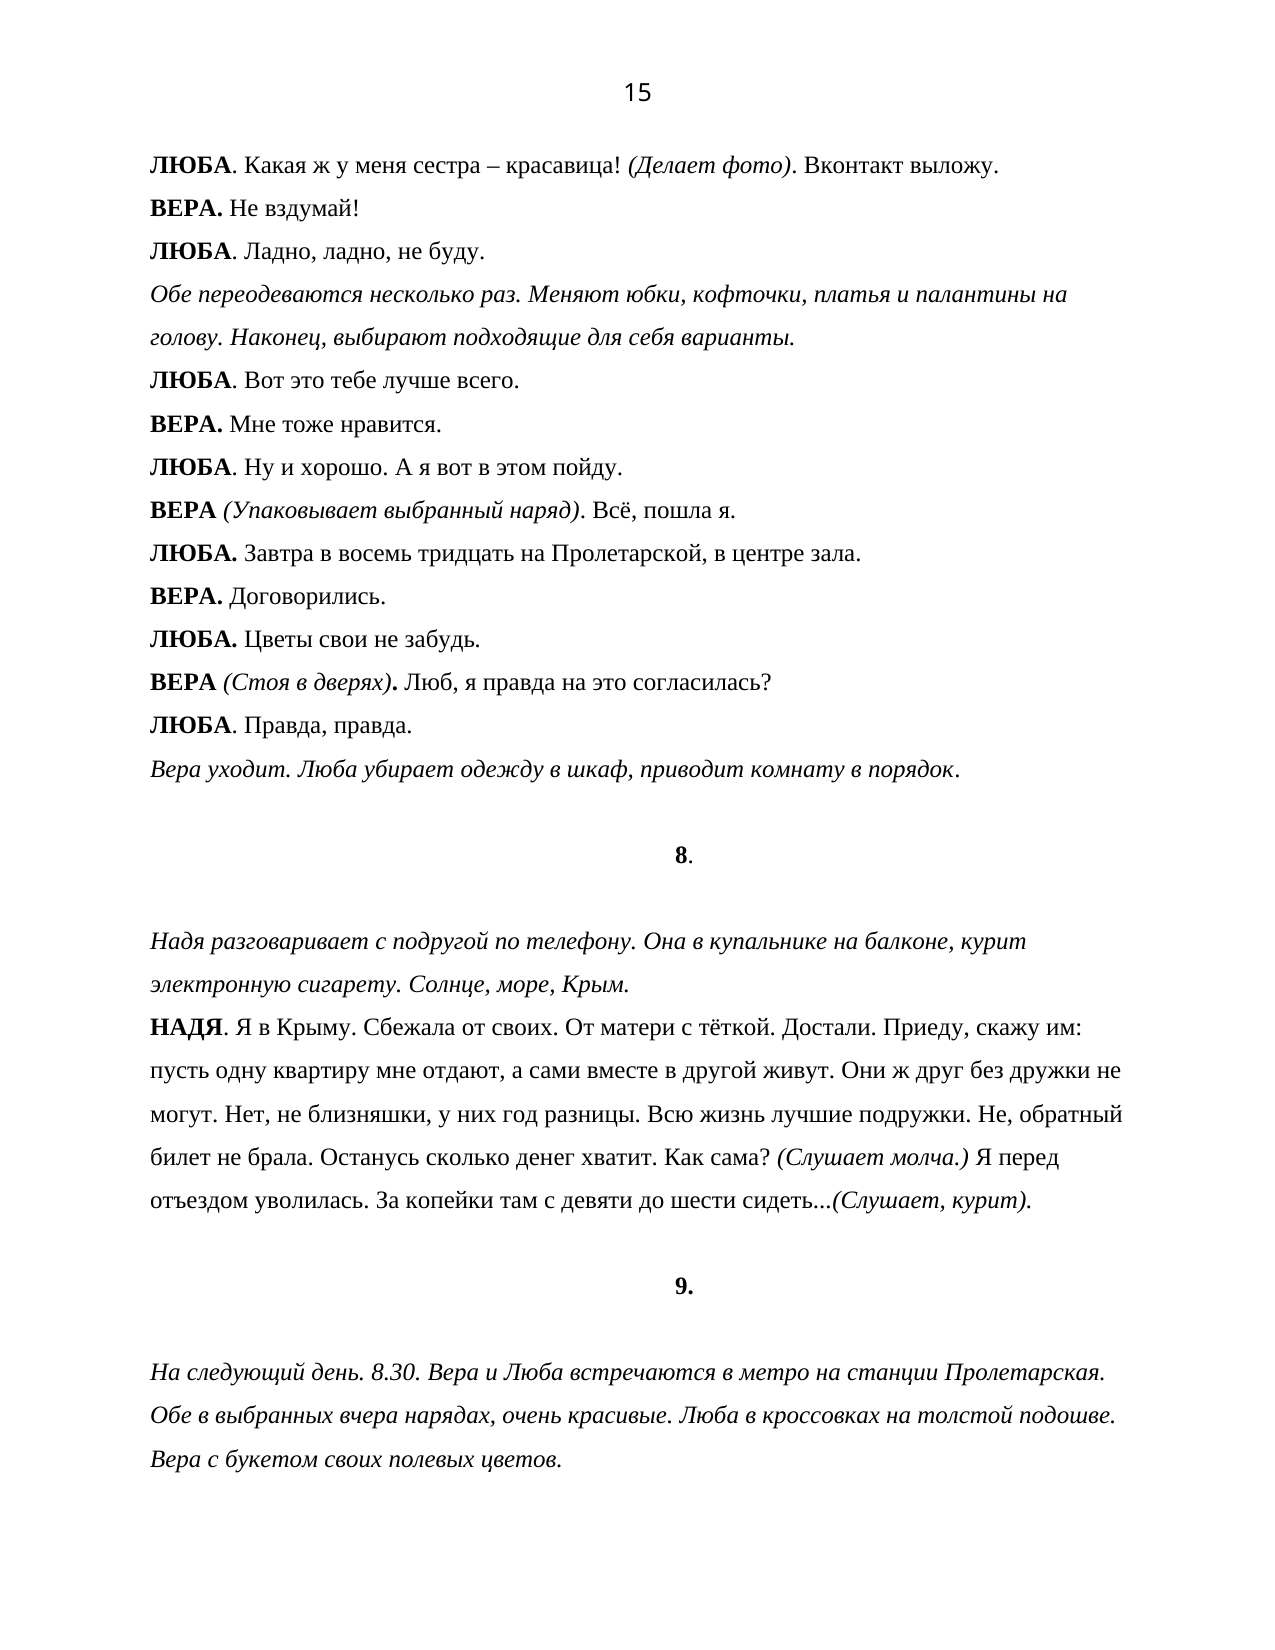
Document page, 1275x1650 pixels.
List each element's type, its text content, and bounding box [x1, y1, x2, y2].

text Обе переодеваются несколько раз. Меняют юбки, кофточки, платья и палантины на голову. Наконец, выбирают подходящие для себя варианты. [150, 279, 1125, 351]
text НАДЯ. Я в Крыму. Сбежала от своих. От матери с тёткой. Достали. Приеду, скажу им: пусть одну квартиру мне отдают, а сами вместе в другой живут. Они ж друг без дружки не могут. Нет, не близняшки, у них год разницы. Всю жизнь лучшие подружки. Не, обратный билет не брала. Останусь сколько денег хватит. Как сама? (Слушает молча.) Я перед отъездом уволилась. За копейки там с девяти до шести сидеть...(Слушает, курит). [150, 1012, 1125, 1214]
text ВЕРА. Не вздумай! [150, 193, 1125, 222]
text ЛЮБА. Вот это тебе лучше всего. [150, 366, 1125, 394]
text ЛЮБА. Ладно, ладно, не буду. [150, 236, 1125, 265]
text ВЕРА (Упаковывает выбранный наряд). Всё, пошла я. [150, 495, 1125, 524]
text ВЕРА (Стоя в дверях). Люб, я правда на это согласилась? [150, 667, 1125, 696]
text Вера уходит. Люба убирает одежду в шкаф, приводит комнату в порядок. [150, 754, 1125, 782]
text ЛЮБА. Цветы свои не забудь. [150, 624, 1125, 653]
text ВЕРА. Мне тоже нравится. [150, 409, 1125, 437]
text 8. [150, 840, 1125, 869]
text На следующий день. 8.30. Вера и Люба встречаются в метро на станции Пролетарская. Обе в выбранных вчера нарядах, очень красивые. Люба в кроссовках на толстой подошве. Вера с букетом своих полевых цветов. [150, 1357, 1125, 1472]
text 9. [150, 1271, 1125, 1300]
text ЛЮБА. Завтра в восемь тридцать на Пролетарской, в центре зала. [150, 538, 1125, 567]
text ВЕРА. Договорились. [150, 581, 1125, 610]
text ЛЮБА. Ну и хорошо. А я вот в этом пойду. [150, 452, 1125, 481]
text ЛЮБА. Какая ж у меня сестра – красавица! (Делает фото). Вконтакт выложу. [150, 150, 1125, 179]
text Надя разговаривает с подругой по телефону. Она в купальнике на балконе, курит электронную сигарету. Солнце, море, Крым. [150, 926, 1125, 998]
text ЛЮБА. Правда, правда. [150, 711, 1125, 739]
